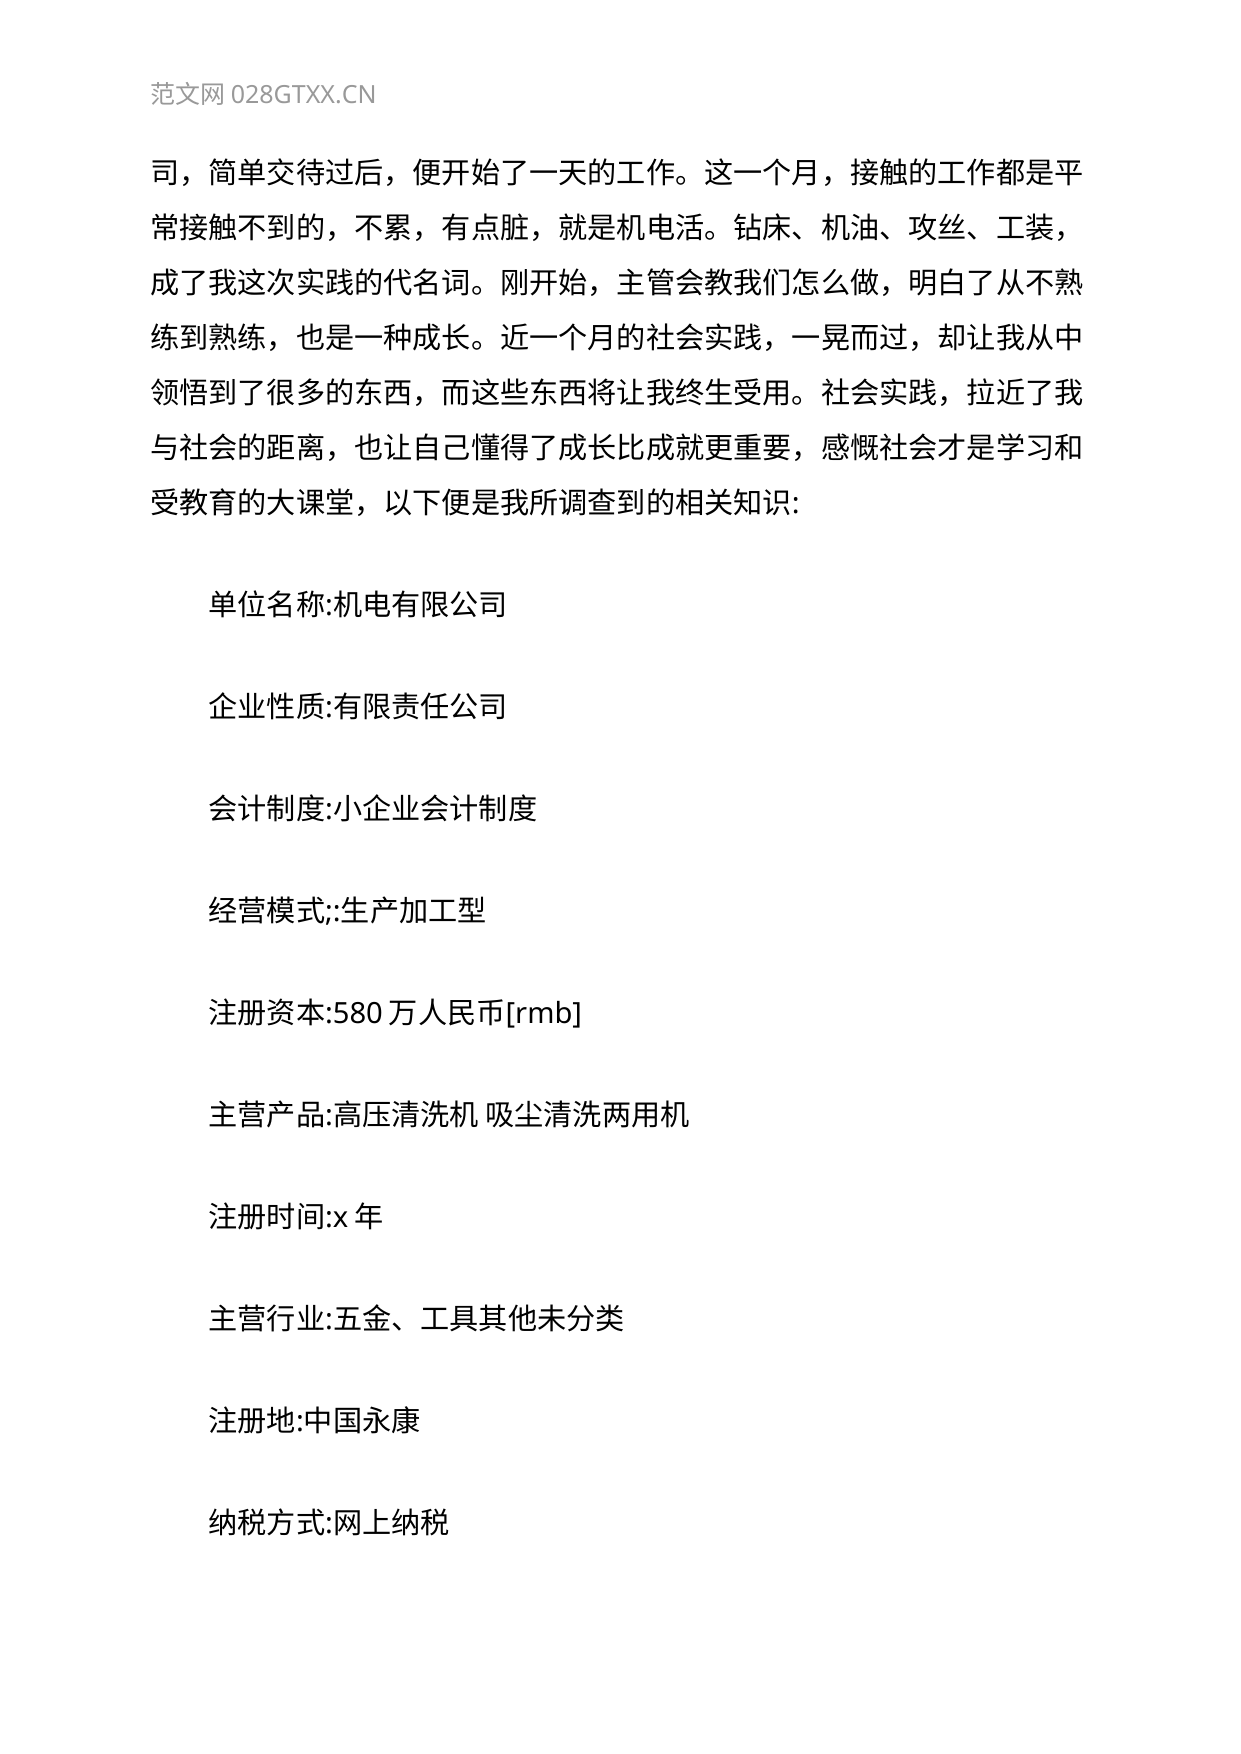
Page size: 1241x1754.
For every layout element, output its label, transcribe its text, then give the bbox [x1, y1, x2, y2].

text 经营模式;:生产加工型 [150, 887, 1090, 930]
text 注册时间:x年 [150, 1193, 1090, 1236]
text 企业性质:有限责任公司 [150, 683, 1090, 726]
text 会计制度:小企业会计制度 [150, 785, 1090, 828]
text 主营产品:高压清洗机 吸尘清洗两用机 [150, 1091, 1090, 1134]
text 注册资本:580万人民币[rmb] [150, 989, 1090, 1032]
text 单位名称:机电有限公司 [150, 581, 1090, 624]
text 纳税方式:网上纳税 [150, 1499, 1090, 1542]
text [150, 150, 1090, 522]
text 主营行业:五金、工具其他未分类 [150, 1295, 1090, 1338]
text 注册地:中国永康 [150, 1397, 1090, 1439]
